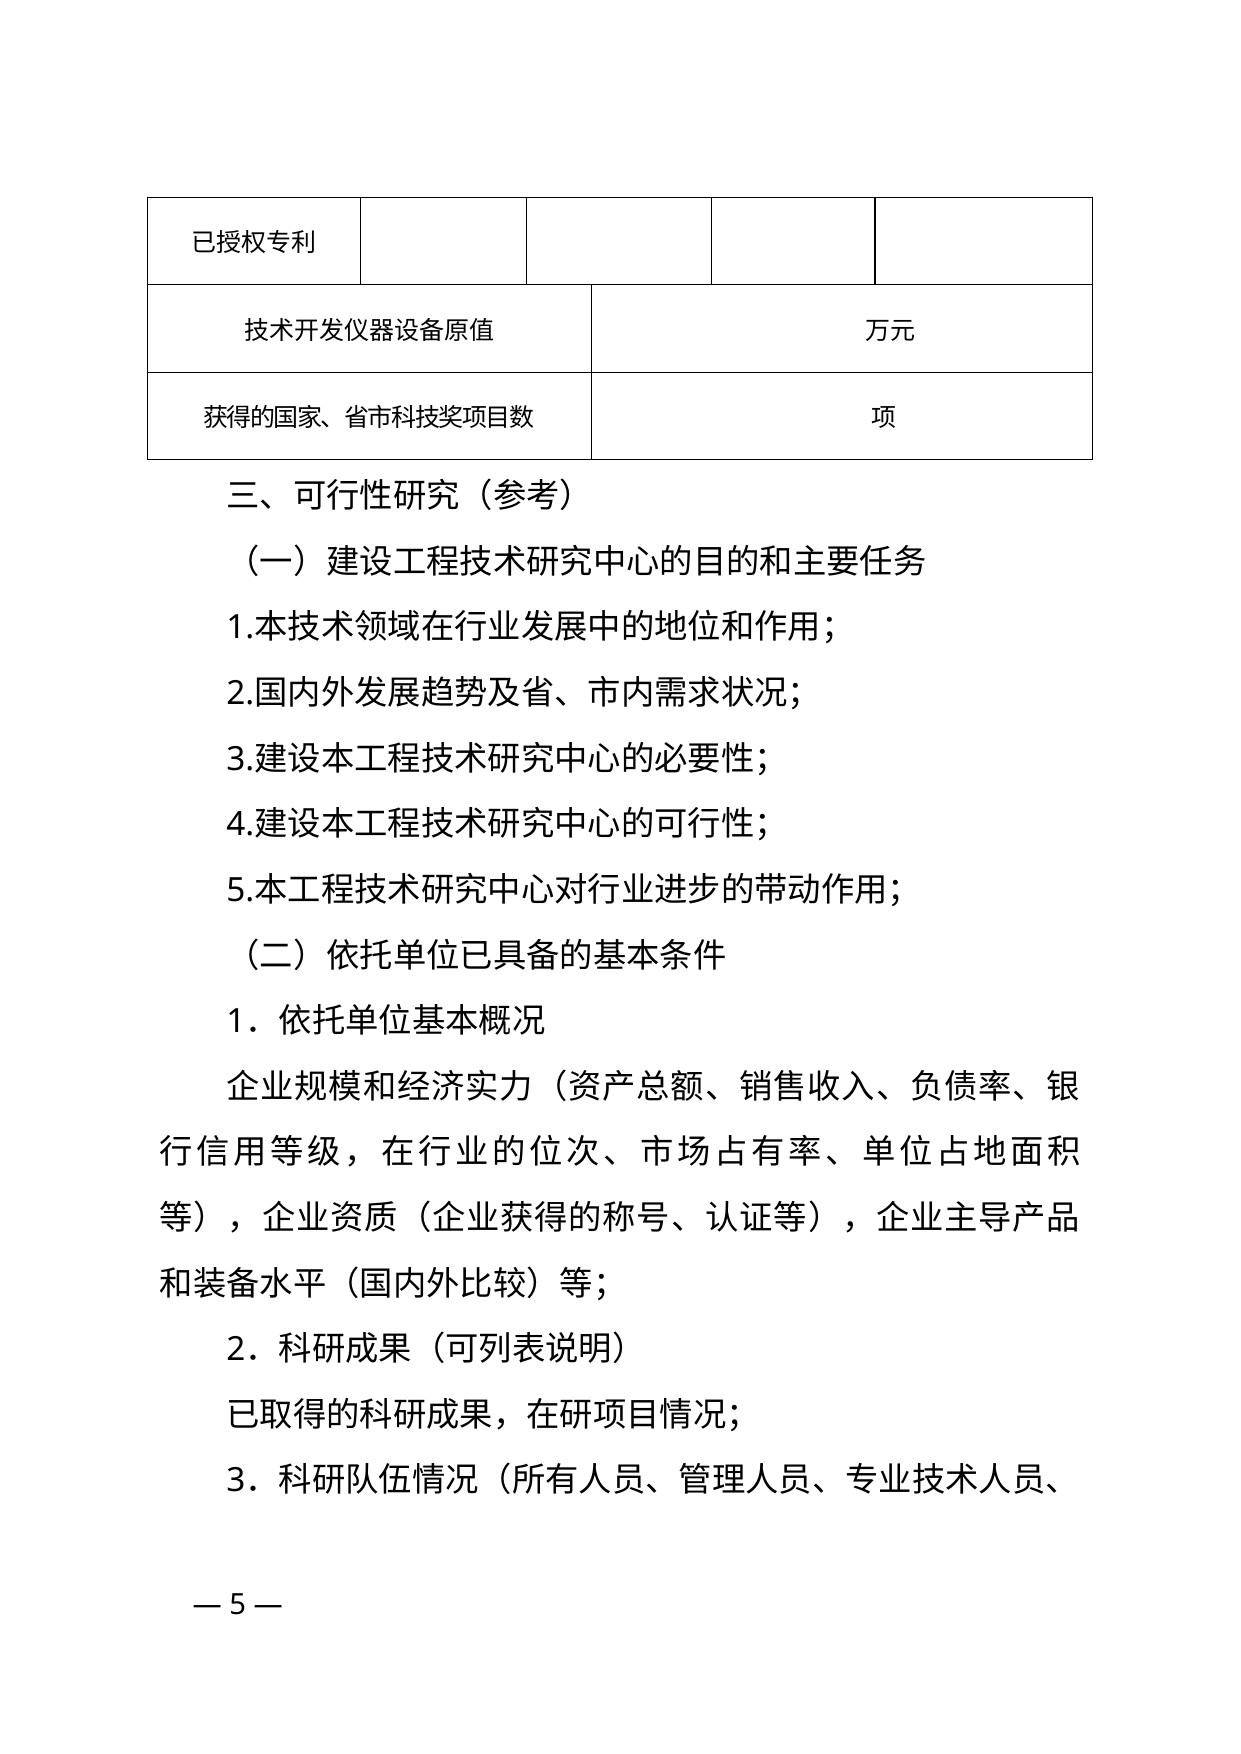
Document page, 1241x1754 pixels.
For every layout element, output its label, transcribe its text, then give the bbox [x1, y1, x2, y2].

text 5.本工程技术研究中心对行业进步的带动作用； [159, 854, 1081, 920]
text 2．科研成果（可列表说明） [159, 1313, 1081, 1379]
text 2.国内外发展趋势及省、市内需求状况； [159, 657, 1081, 723]
table_cell 万元 [592, 285, 1092, 372]
table_cell 已授权专利 [148, 198, 360, 284]
text 4.建设本工程技术研究中心的可行性； [159, 788, 1081, 854]
table_cell 项 [592, 373, 1092, 459]
text 3.建设本工程技术研究中心的必要性； [159, 723, 1081, 788]
list 三、可行性研究（参考） [159, 460, 1081, 526]
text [159, 1445, 1081, 1510]
text 已取得的科研成果，在研项目情况； [159, 1379, 1081, 1445]
table_cell 技术开发仪器设备原值 [148, 285, 591, 372]
table_cell [712, 198, 874, 284]
text 1.本技术领域在行业发展中的地位和作用； [159, 592, 1081, 657]
table_cell [527, 198, 711, 284]
text （一）建设工程技术研究中心的目的和主要任务 [159, 526, 1081, 592]
text 企业规模和经济实力（资产总额、销售收入、负债率、银行信用等级，在行业的位次、市场占有率、单位占地面积等），企业资质（企业获得的称号、认证等），企业主导产品和装备水平（国内外比较）等； [159, 1051, 1081, 1313]
text 1．依托单位基本概况 [159, 985, 1081, 1051]
table_cell [361, 198, 526, 284]
table_cell 获得的国家、省市科技奖项目数 [148, 373, 591, 459]
table_cell [876, 198, 1092, 284]
text （二）依托单位已具备的基本条件 [159, 920, 1081, 985]
